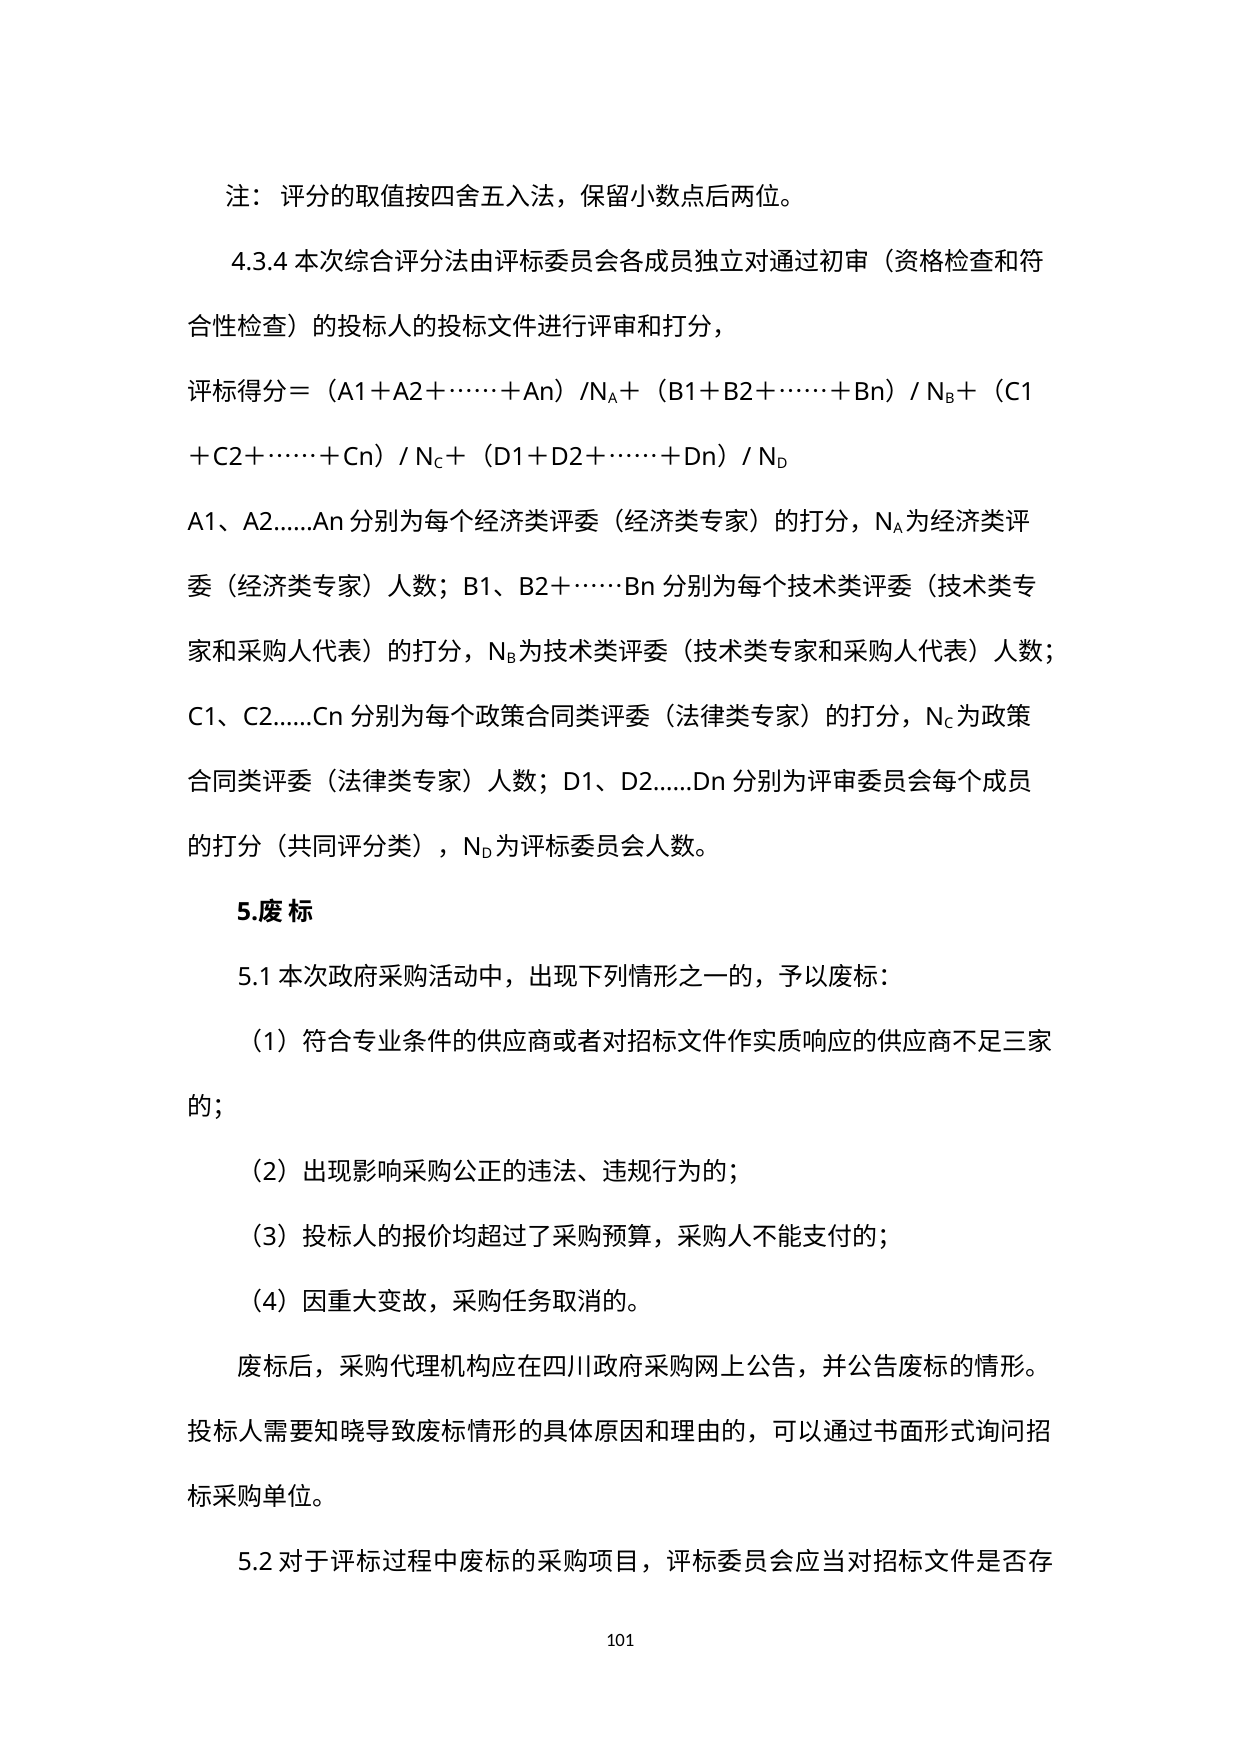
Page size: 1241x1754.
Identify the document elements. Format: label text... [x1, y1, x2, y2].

text （1）符合专业条件的供应商或者对招标文件作实质响应的供应商不足三家的； [187, 1007, 1053, 1137]
subtitle 5.废 标 [187, 877, 1053, 942]
text 5.1本次政府采购活动中，出现下列情形之一的，予以废标： [187, 942, 1053, 1007]
text （4）因重大变故，采购任务取消的。 [187, 1267, 1053, 1332]
text 评标得分＝（A1＋A2＋……＋An）/NA＋（B1＋B2＋……＋Bn）/ NB＋（C1＋C2＋……＋Cn）/ NC＋（D1＋D2＋……＋Dn）/ ND [187, 357, 1053, 487]
text （3）投标人的报价均超过了采购预算，采购人不能支付的； [187, 1202, 1053, 1267]
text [187, 1527, 1053, 1592]
text （2）出现影响采购公正的违法、违规行为的； [187, 1137, 1053, 1202]
text A1、A2……An分别为每个经济类评委（经济类专家）的打分，NA为经济类评委（经济类专家）人数；B1、B2＋……Bn 分别为每个技术类评委（技术类专家和采购人代表）的打分，NB为技术类评委（技术类专家和采购人代表）人数；C1、C2……Cn 分别为每个政策合同类评委（法律类专家）的打分，NC为政策合同类评委（法律类专家）人数；D1、D2……Dn 分别为评审委员会每个成员的打分（共同评分类），ND为评标委员会人数。 [187, 487, 1053, 877]
text 4.3.4 本次综合评分法由评标委员会各成员独立对通过初审（资格检查和符合性检查）的投标人的投标文件进行评审和打分， [187, 227, 1053, 357]
text 废标后，采购代理机构应在四川政府采购网上公告，并公告废标的情形。投标人需要知晓导致废标情形的具体原因和理由的，可以通过书面形式询问招标采购单位。 [187, 1332, 1053, 1527]
text 注： 评分的取值按四舍五入法，保留小数点后两位。 [187, 162, 1053, 227]
